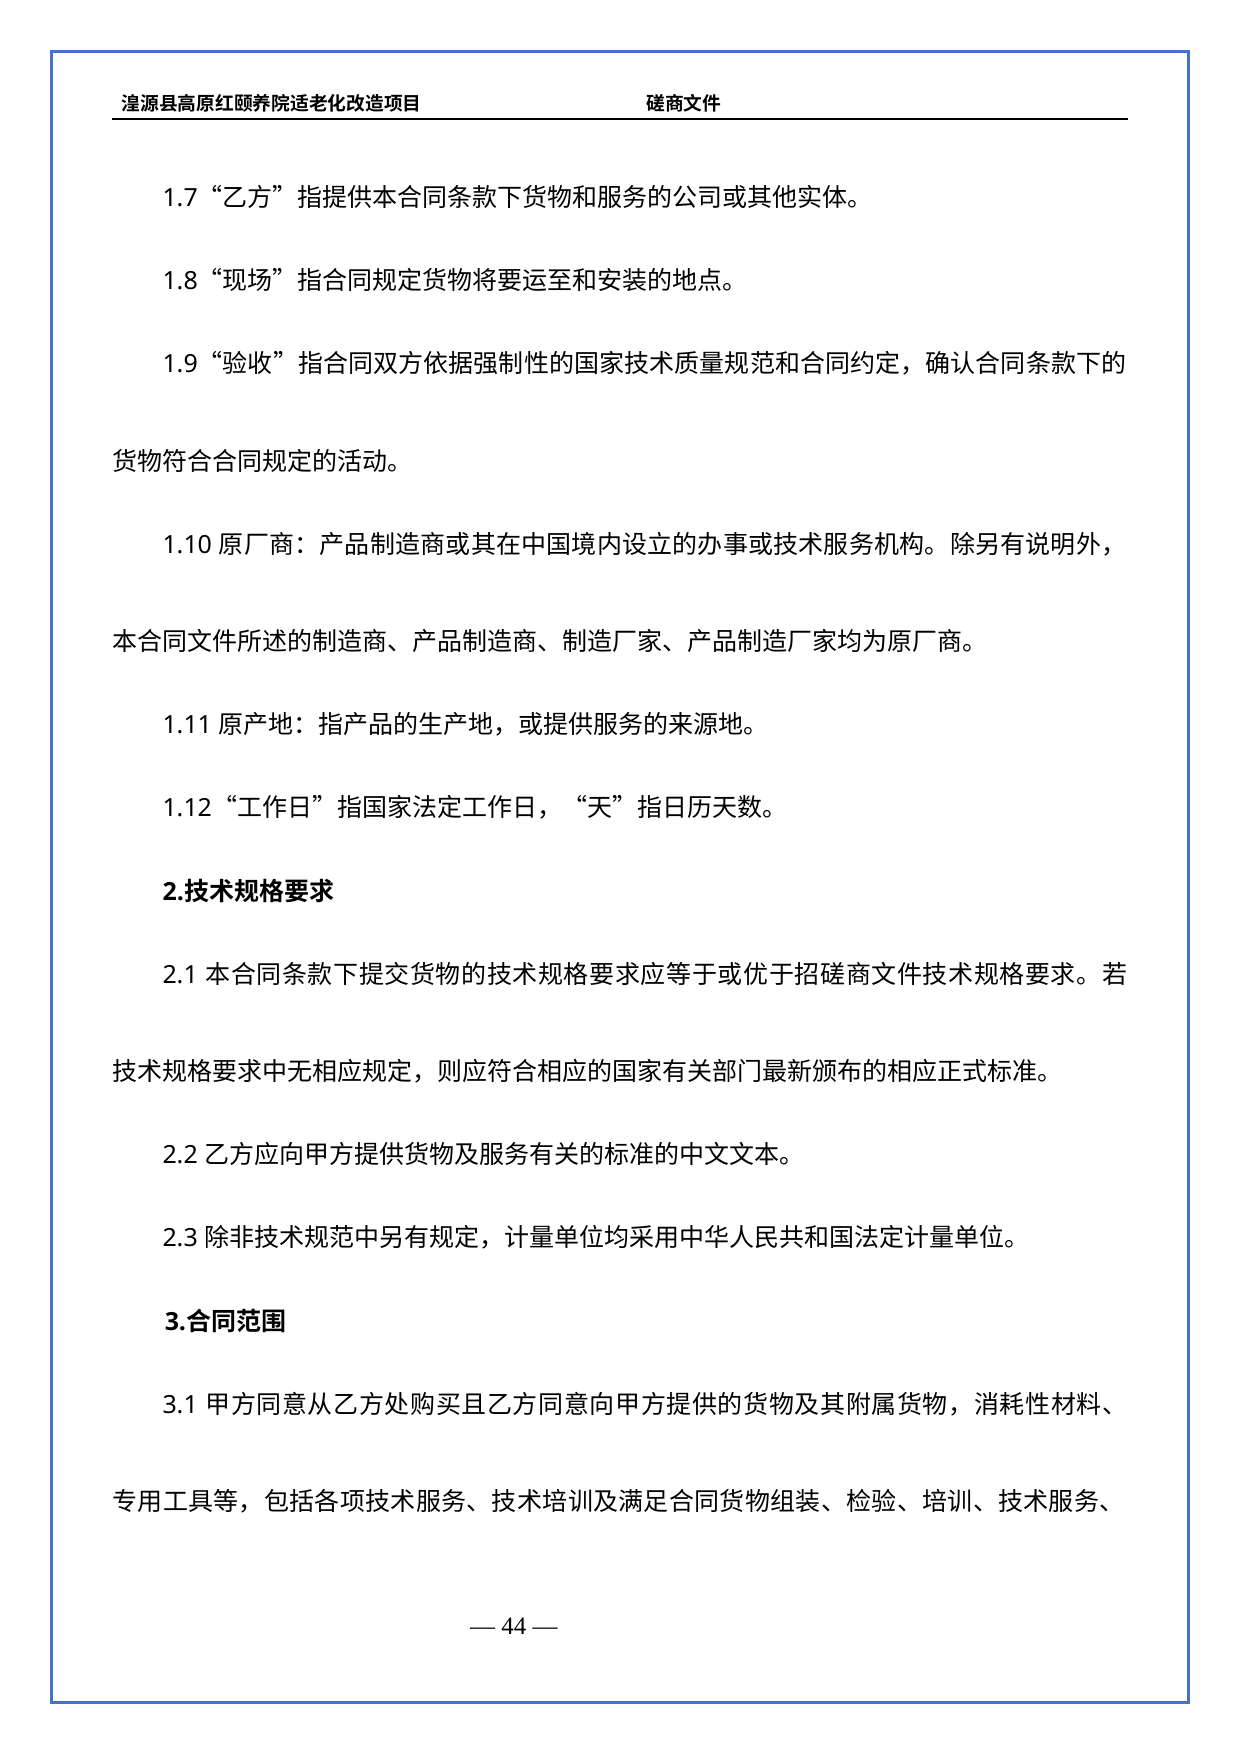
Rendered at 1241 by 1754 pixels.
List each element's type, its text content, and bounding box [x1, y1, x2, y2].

list 2.1 本合同条款下提交货物的技术规格要求应等于或优于招磋商文件技术规格要求。若技术规格要求中无相应规定，则应符合相应的国家有关部门最新颁布的相应正式标准。 [112, 940, 1128, 1102]
list 1.8“现场”指合同规定货物将要运至和安装的地点。 [112, 246, 1128, 311]
list 1.9“验收”指合同双方依据强制性的国家技术质量规范和合同约定，确认合同条款下的货物符合合同规定的活动。 [112, 329, 1128, 492]
list 1.10 原厂商：产品制造商或其在中国境内设立的办事或技术服务机构。除另有说明外，本合同文件所述的制造商、产品制造商、制造厂家、产品制造厂家均为原厂商。 [112, 510, 1128, 672]
list 1.12“工作日”指国家法定工作日，“天”指日历天数。 [112, 773, 1128, 838]
list 2.2 乙方应向甲方提供货物及服务有关的标准的中文文本。 [112, 1120, 1128, 1185]
list 2.3 除非技术规范中另有规定，计量单位均采用中华人民共和国法定计量单位。 [112, 1203, 1128, 1268]
list 3.合同范围 [157, 1287, 1128, 1352]
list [112, 1370, 1128, 1532]
list 1.7“乙方”指提供本合同条款下货物和服务的公司或其他实体。 [112, 163, 1128, 228]
list 1.11 原产地：指产品的生产地，或提供服务的来源地。 [112, 690, 1128, 755]
list 2.技术规格要求 [112, 857, 1128, 922]
